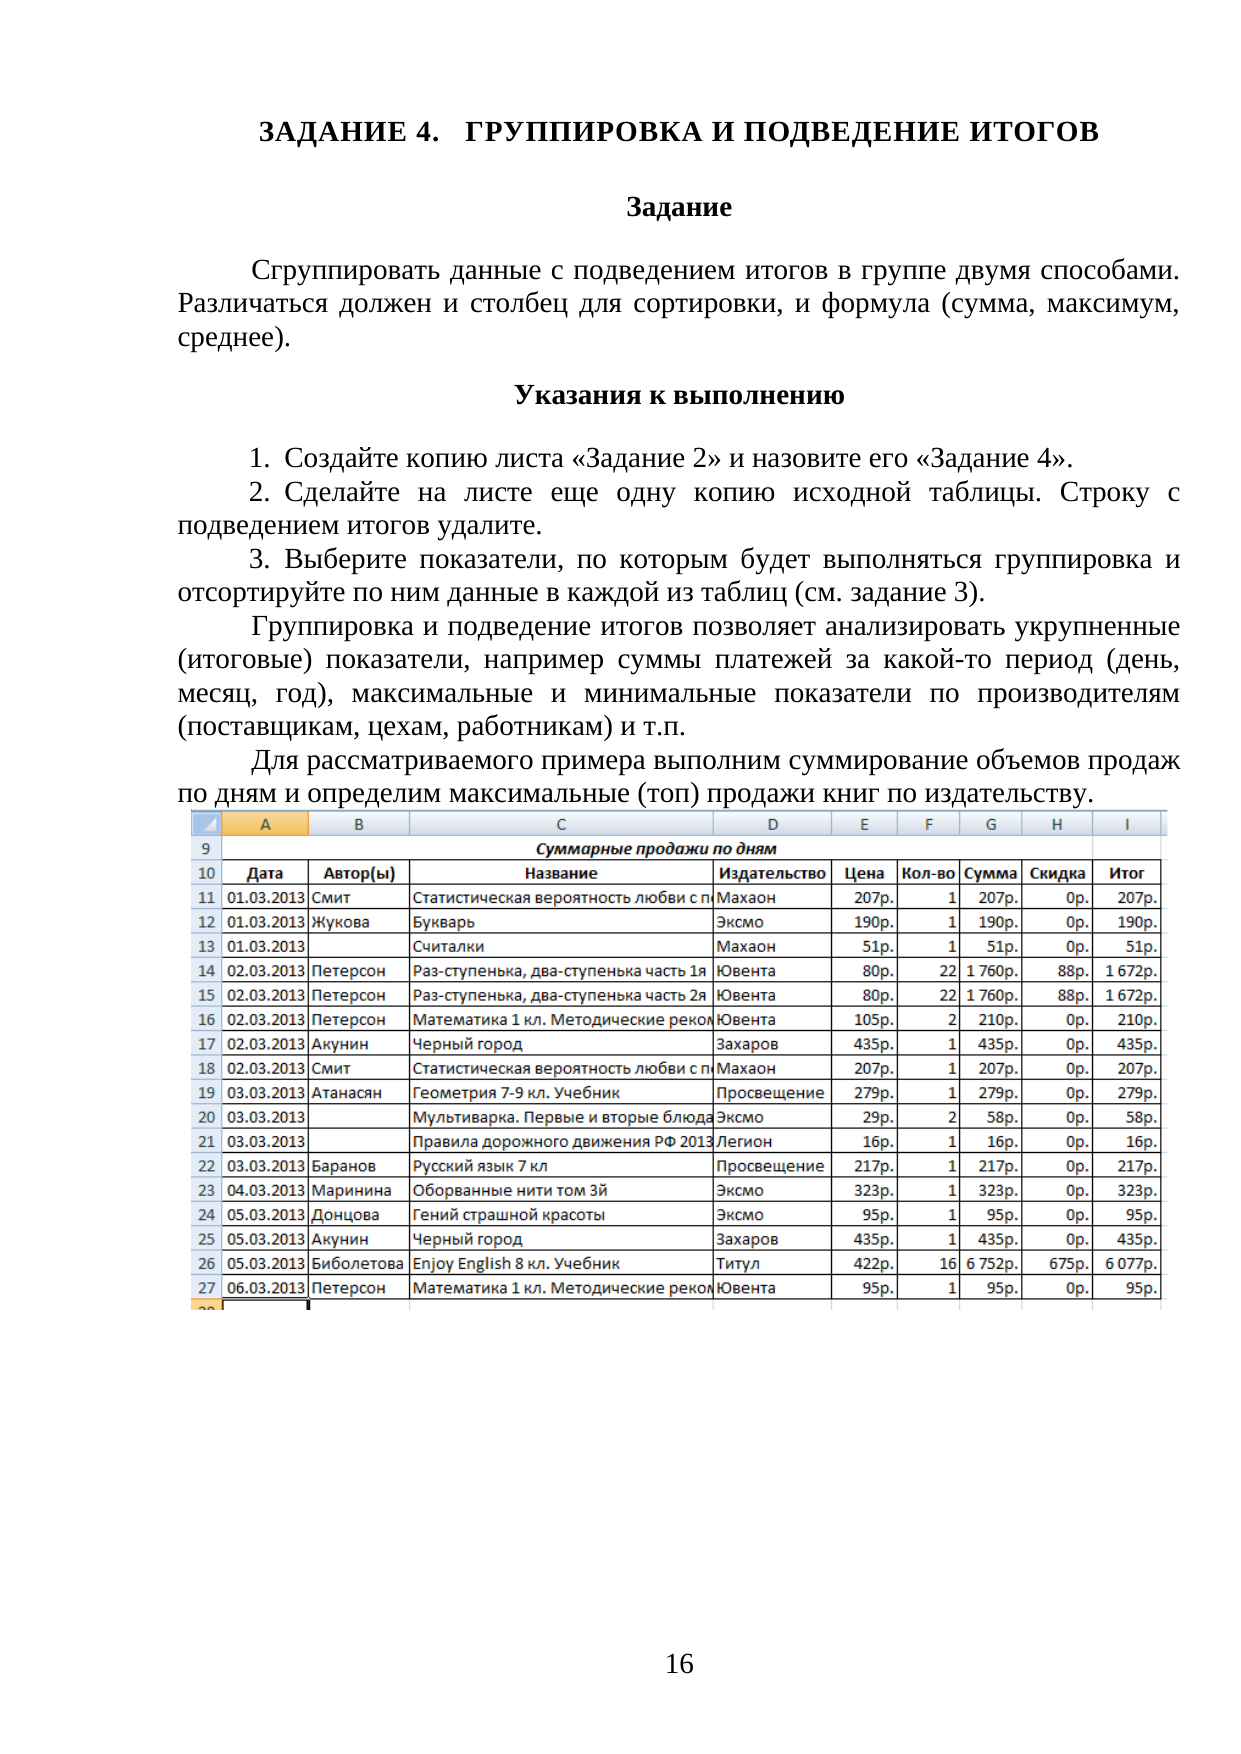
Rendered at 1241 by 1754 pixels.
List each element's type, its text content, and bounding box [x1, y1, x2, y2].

list Сделайте на листе еще одну копию исходной таблицы. Строку с подведением итогов удалите. [177, 474, 1181, 541]
text Для рассматриваемого примера выполним суммирование объемов продаж по дням и определим максимальные (топ) продажи книг по издательству. [177, 742, 1181, 809]
subtitle Задание [177, 189, 1181, 222]
text Сгруппировать данные с подведением итогов в группе двумя способами. Различаться должен и столбец для сортировки, и формула (сумма, максимум, среднее). [177, 252, 1181, 352]
subtitle Группировка и подведение итогов [177, 114, 1181, 147]
list Создайте копию листа «Задание 2» и назовите его «Задание 4». [177, 440, 1181, 474]
text Группировка и подведение итогов позволяет анализировать укрупненные (итоговые) показатели, например суммы платежей за какой-то период (день, месяц, год), максимальные и минимальные показатели по производителям (поставщикам, цехам, работникам) и т.п. [177, 608, 1181, 742]
list Выберите показатели, по которым будет выполняться группировка и отсортируйте по ним данные в каждой из таблиц (см. задание 3). [177, 541, 1181, 608]
subtitle Указания к выполнению [177, 377, 1181, 411]
picture [191, 809, 1168, 1310]
